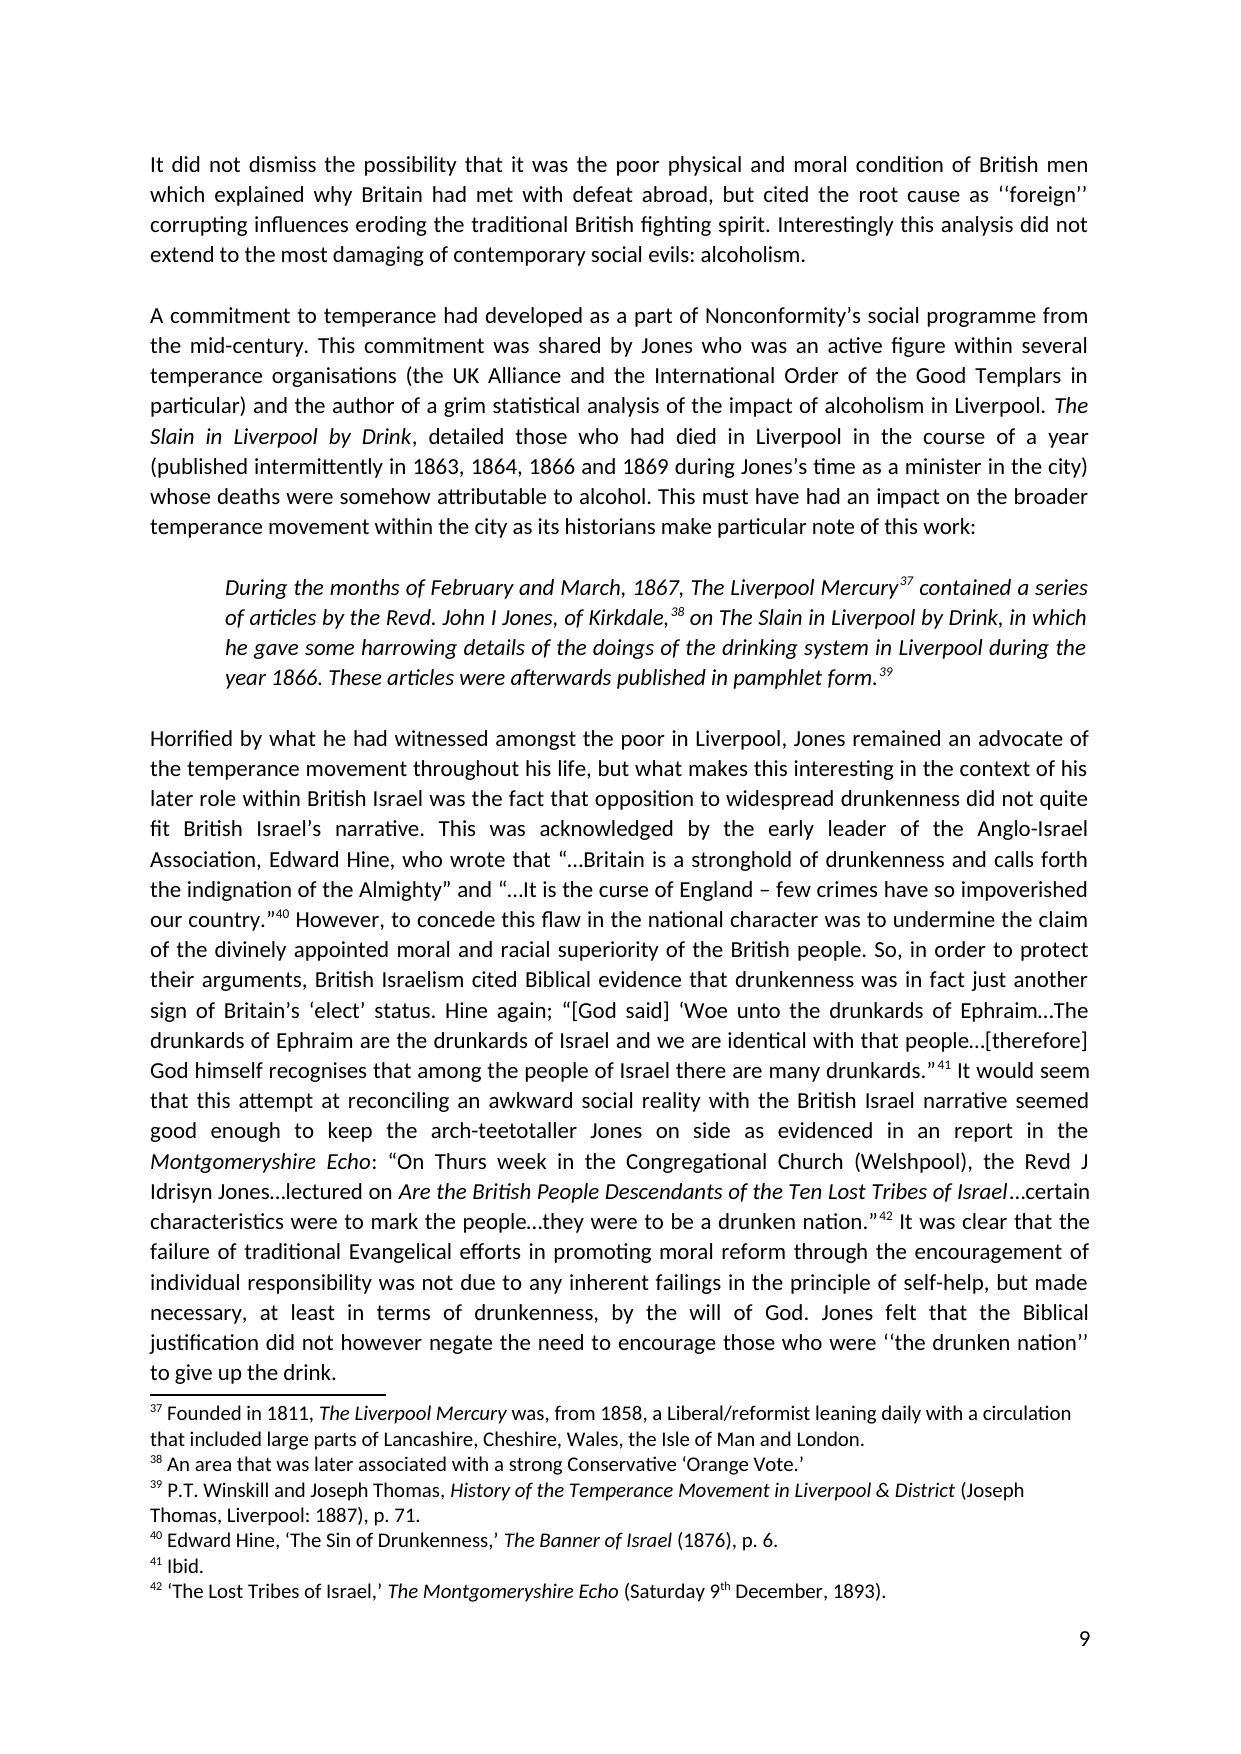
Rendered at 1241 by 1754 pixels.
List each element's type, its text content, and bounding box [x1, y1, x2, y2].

text During the months of February and March, 1867, The Liverpool Mercury contained a series of articles by the Revd. John I Jones, of Kirkdale, on The Slain in Liverpool by Drink, in which he gave some harrowing details of the doings of the drinking system in Liverpool during the year 1866. These articles were afterwards published in pamphlet form. [225, 573, 1090, 692]
text Horrified by what he had witnessed amongst the poor in Liverpool, Jones remained an advocate of the temperance movement throughout his life, but what makes this interesting in the context of his later role within British Israel was the fact that opposition to widespread drunkenness did not quite fit British Israel’s narrative. This was acknowledged by the early leader of the Anglo-Israel Association, Edward Hine, who wrote that “…Britain is a stronghold of drunkenness and calls forth the indignation of the Almighty” and “…It is the curse of England – few crimes have so impoverished our country.” However, to concede this flaw in the national character was to undermine the claim of the divinely appointed moral and racial superiority of the British people. So, in order to protect their arguments, British Israelism cited Biblical evidence that drunkenness was in fact just another sign of Britain’s ‘elect’ status. Hine again; “[God said] ‘Woe unto the drunkards of Ephraim…The drunkards of Ephraim are the drunkards of Israel and we are identical with that people…[therefore] God himself recognises that among the people of Israel there are many drunkards.” It would seem that this attempt at reconciling an awkward social reality with the British Israel narrative seemed good enough to keep the arch-teetotaller Jones on side as evidenced in an report in the Montgomeryshire Echo: “On Thurs week in the Congregational Church (Welshpool), the Revd J Idrisyn Jones…lectured on Are the British People Descendants of the Ten Lost Tribes of Israel…certain characteristics were to mark the people…they were to be a drunken nation.” It was clear that the failure of traditional Evangelical efforts in promoting moral reform through the encouragement of individual responsibility was not due to any inherent failings in the principle of self-help, but made necessary, at least in terms of drunkenness, by the will of God. Jones felt that the Biblical justification did not however negate the need to encourage those who were ‘‘the drunken nation’’ to give up the drink. [150, 724, 1090, 1386]
text A commitment to temperance had developed as a part of Nonconformity’s social programme from the mid-century. This commitment was shared by Jones who was an active figure within several temperance organisations (the UK Alliance and the International Order of the Good Templars in particular) and the author of a grim statistical analysis of the impact of alcoholism in Liverpool. The Slain in Liverpool by Drink, detailed those who had died in Liverpool in the course of a year (published intermittently in 1863, 1864, 1866 and 1869 during Jones’s time as a minister in the city) whose deaths were somehow attributable to alcohol. This must have had an impact on the broader temperance movement within the city as its historians make particular note of this work: [150, 301, 1090, 541]
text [150, 150, 1090, 269]
